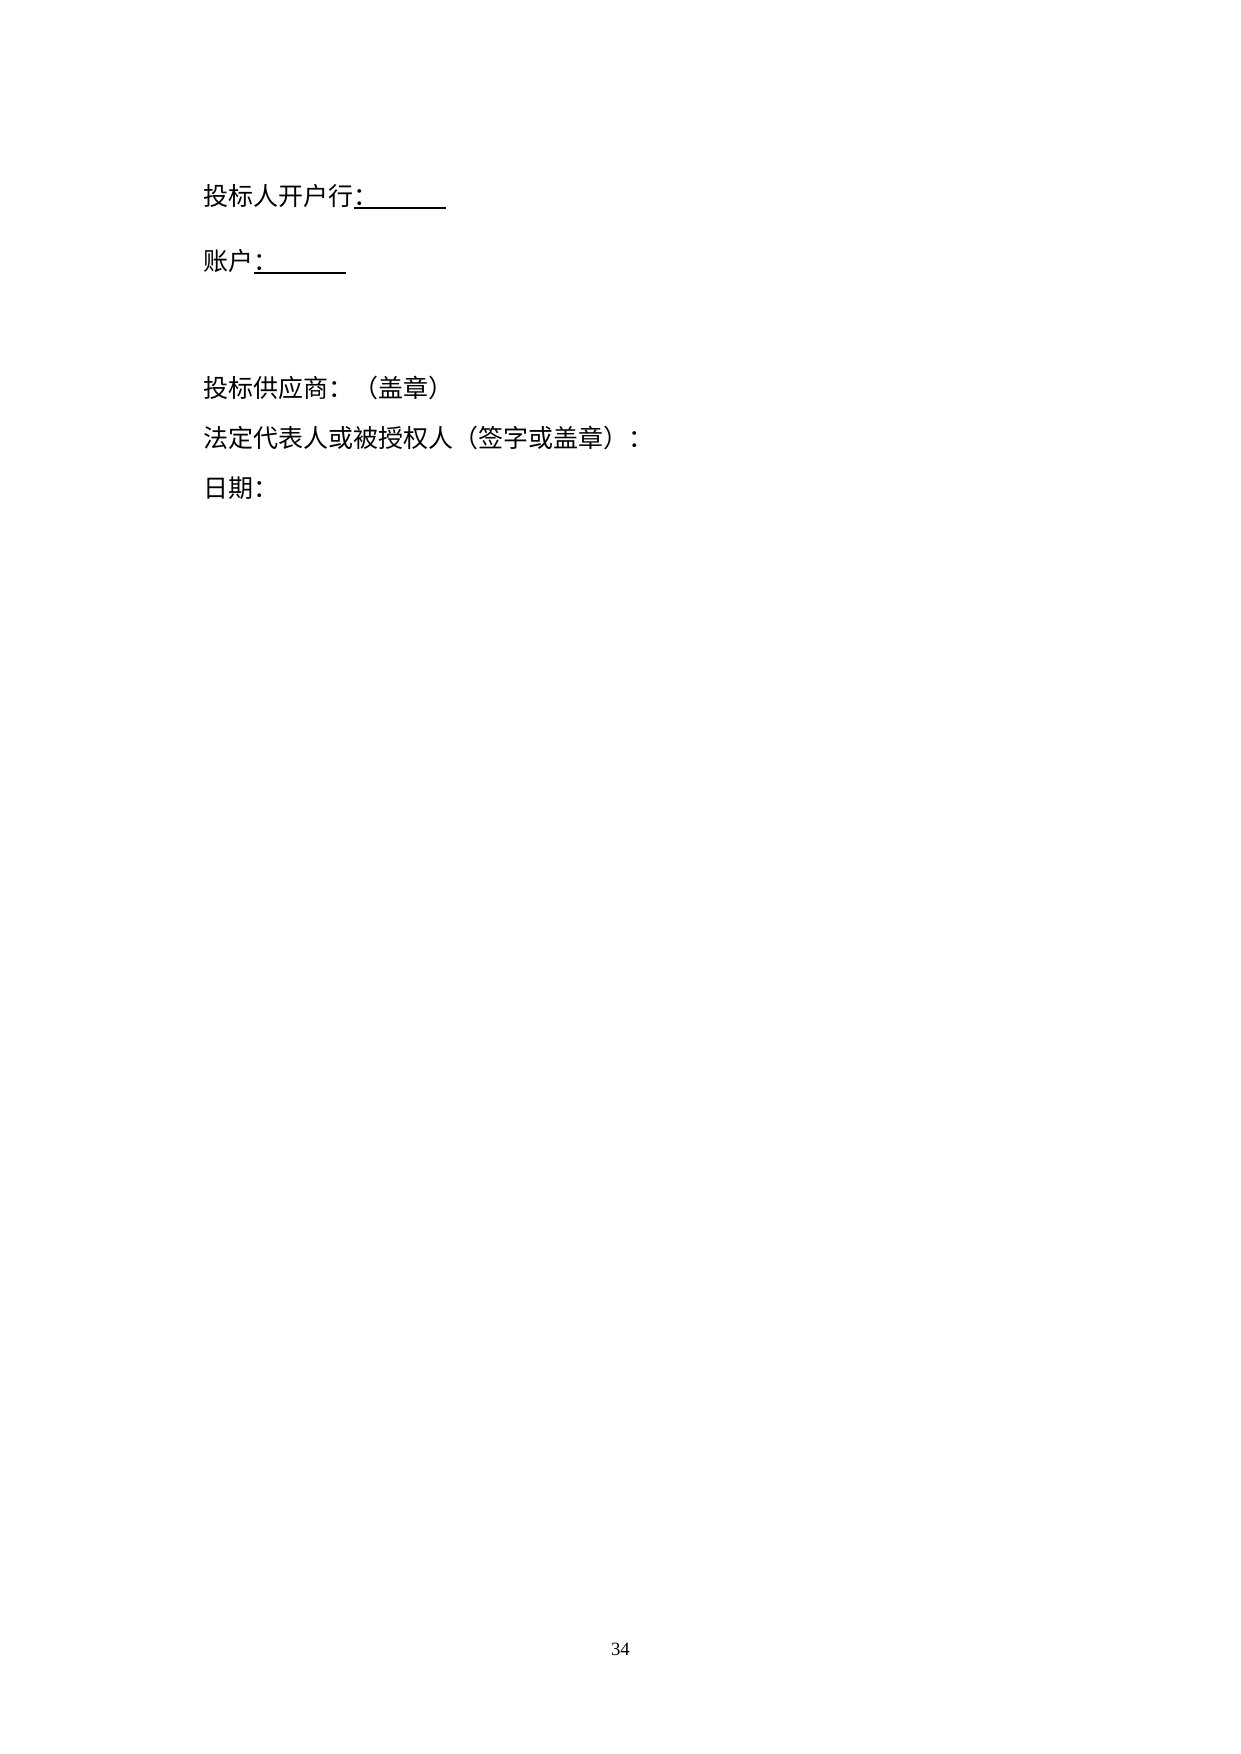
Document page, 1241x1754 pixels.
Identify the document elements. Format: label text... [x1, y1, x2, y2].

text 投标供应商：（盖章） [153, 357, 1087, 407]
text 投标人开户行： [153, 162, 1087, 227]
text 账户： [153, 227, 1087, 292]
text 法定代表人或被授权人（签字或盖章）： [153, 407, 1087, 457]
text 日期： [153, 457, 1087, 507]
